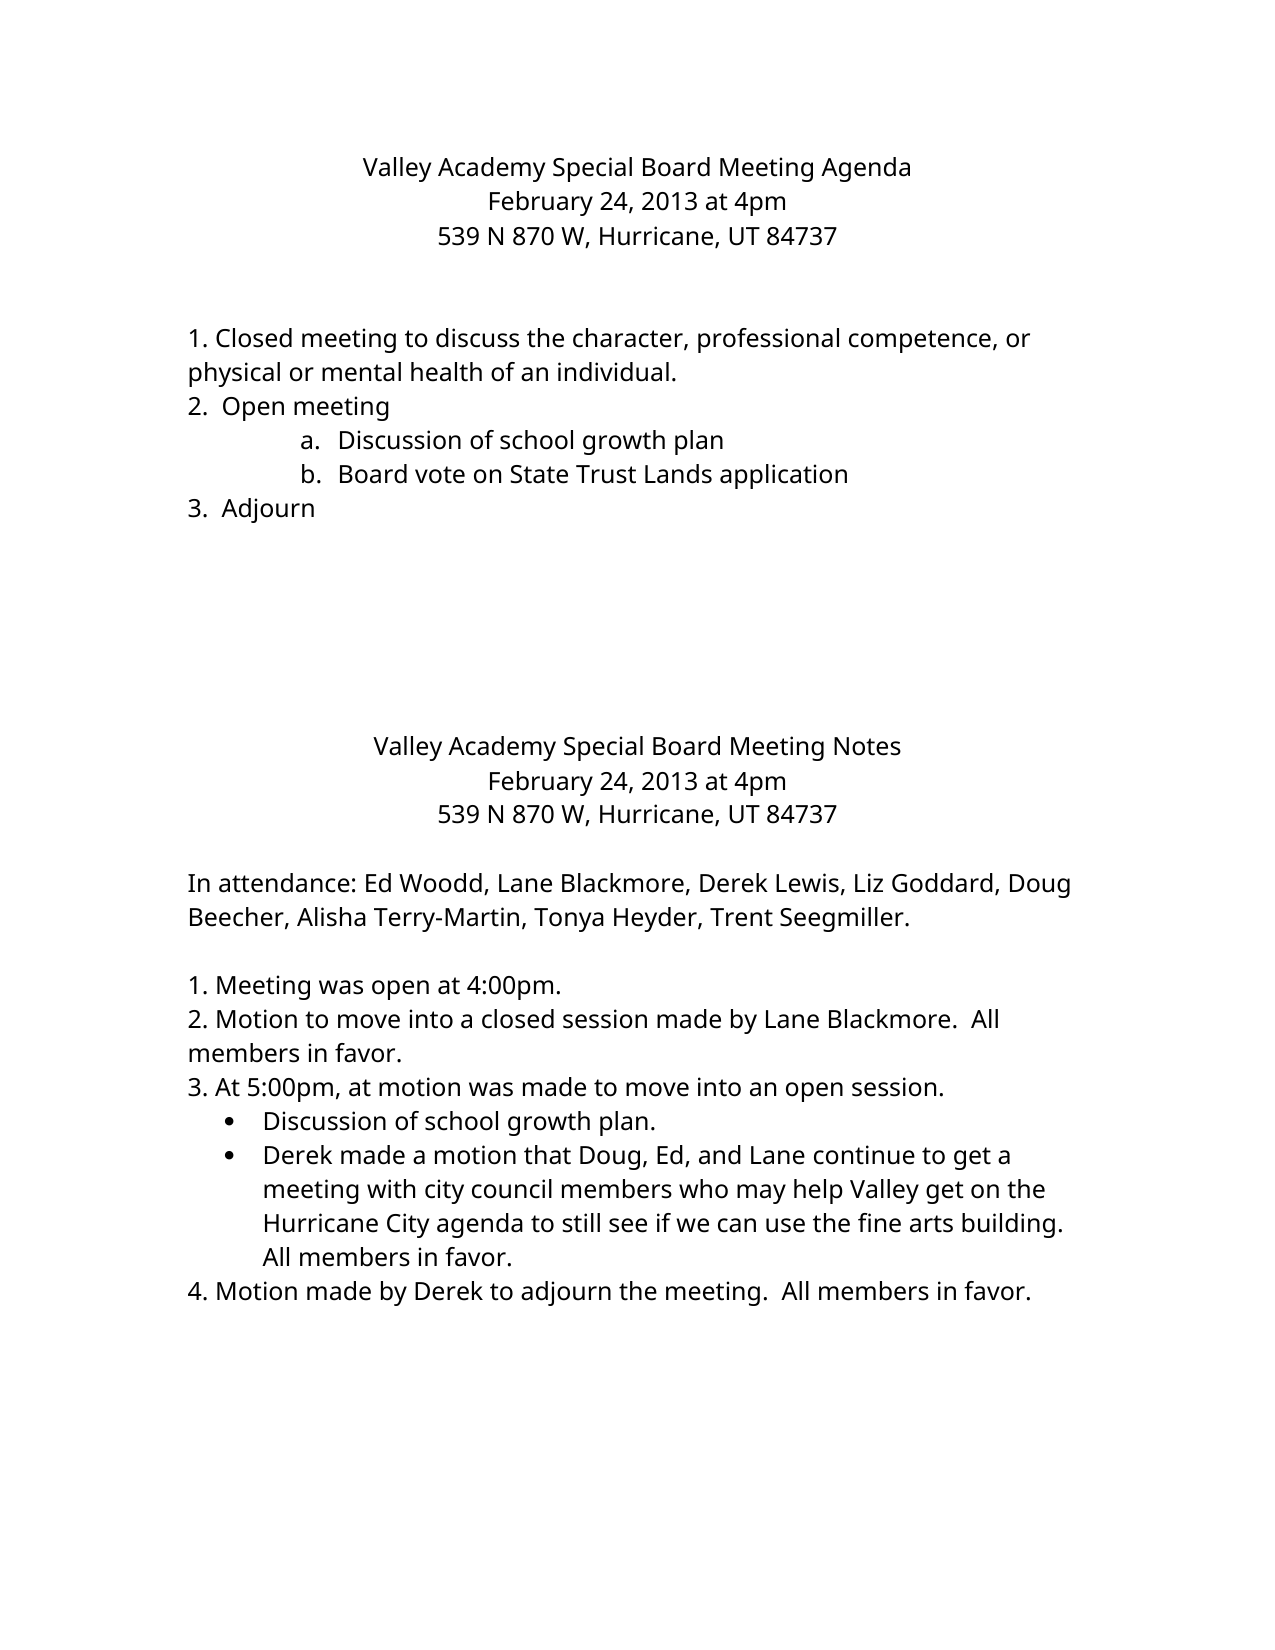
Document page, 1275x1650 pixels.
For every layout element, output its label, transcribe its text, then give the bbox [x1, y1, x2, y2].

text 539 N 870 W, Hurricane, UT 84737 [187, 218, 1087, 252]
text Valley Academy Special Board Meeting Agenda [187, 150, 1087, 184]
list Discussion of school growth plan. [225, 1104, 1087, 1138]
text 2. Open meeting [187, 388, 1087, 422]
text 1. Closed meeting to discuss the character, professional competence, or physical or mental health of an individual. [187, 320, 1087, 388]
text February 24, 2013 at 4pm [187, 184, 1087, 218]
text 4. Motion made by Derek to adjourn the meeting. All members in favor. [187, 1274, 1087, 1308]
text Valley Academy Special Board Meeting Notes [187, 729, 1087, 763]
list Discussion of school growth plan [300, 422, 1087, 457]
list Board vote on State Trust Lands application [300, 457, 1087, 491]
text 2. Motion to move into a closed session made by Lane Blackmore. All members in favor. [187, 1002, 1087, 1070]
text 1. Meeting was open at 4:00pm. [187, 967, 1087, 1002]
text 3. Adjourn [187, 491, 1087, 525]
text In attendance: Ed Woodd, Lane Blackmore, Derek Lewis, Liz Goddard, Doug Beecher, Alisha Terry-Martin, Tonya Heyder, Trent Seegmiller. [187, 865, 1087, 933]
list Derek made a motion that Doug, Ed, and Lane continue to get a meeting with city council members who may help Valley get on the Hurricane City agenda to still see if we can use the fine arts building. All members in favor. [225, 1138, 1087, 1274]
text 3. At 5:00pm, at motion was made to move into an open session. [187, 1070, 1087, 1104]
text February 24, 2013 at 4pm [187, 763, 1087, 797]
text 539 N 870 W, Hurricane, UT 84737 [187, 797, 1087, 831]
